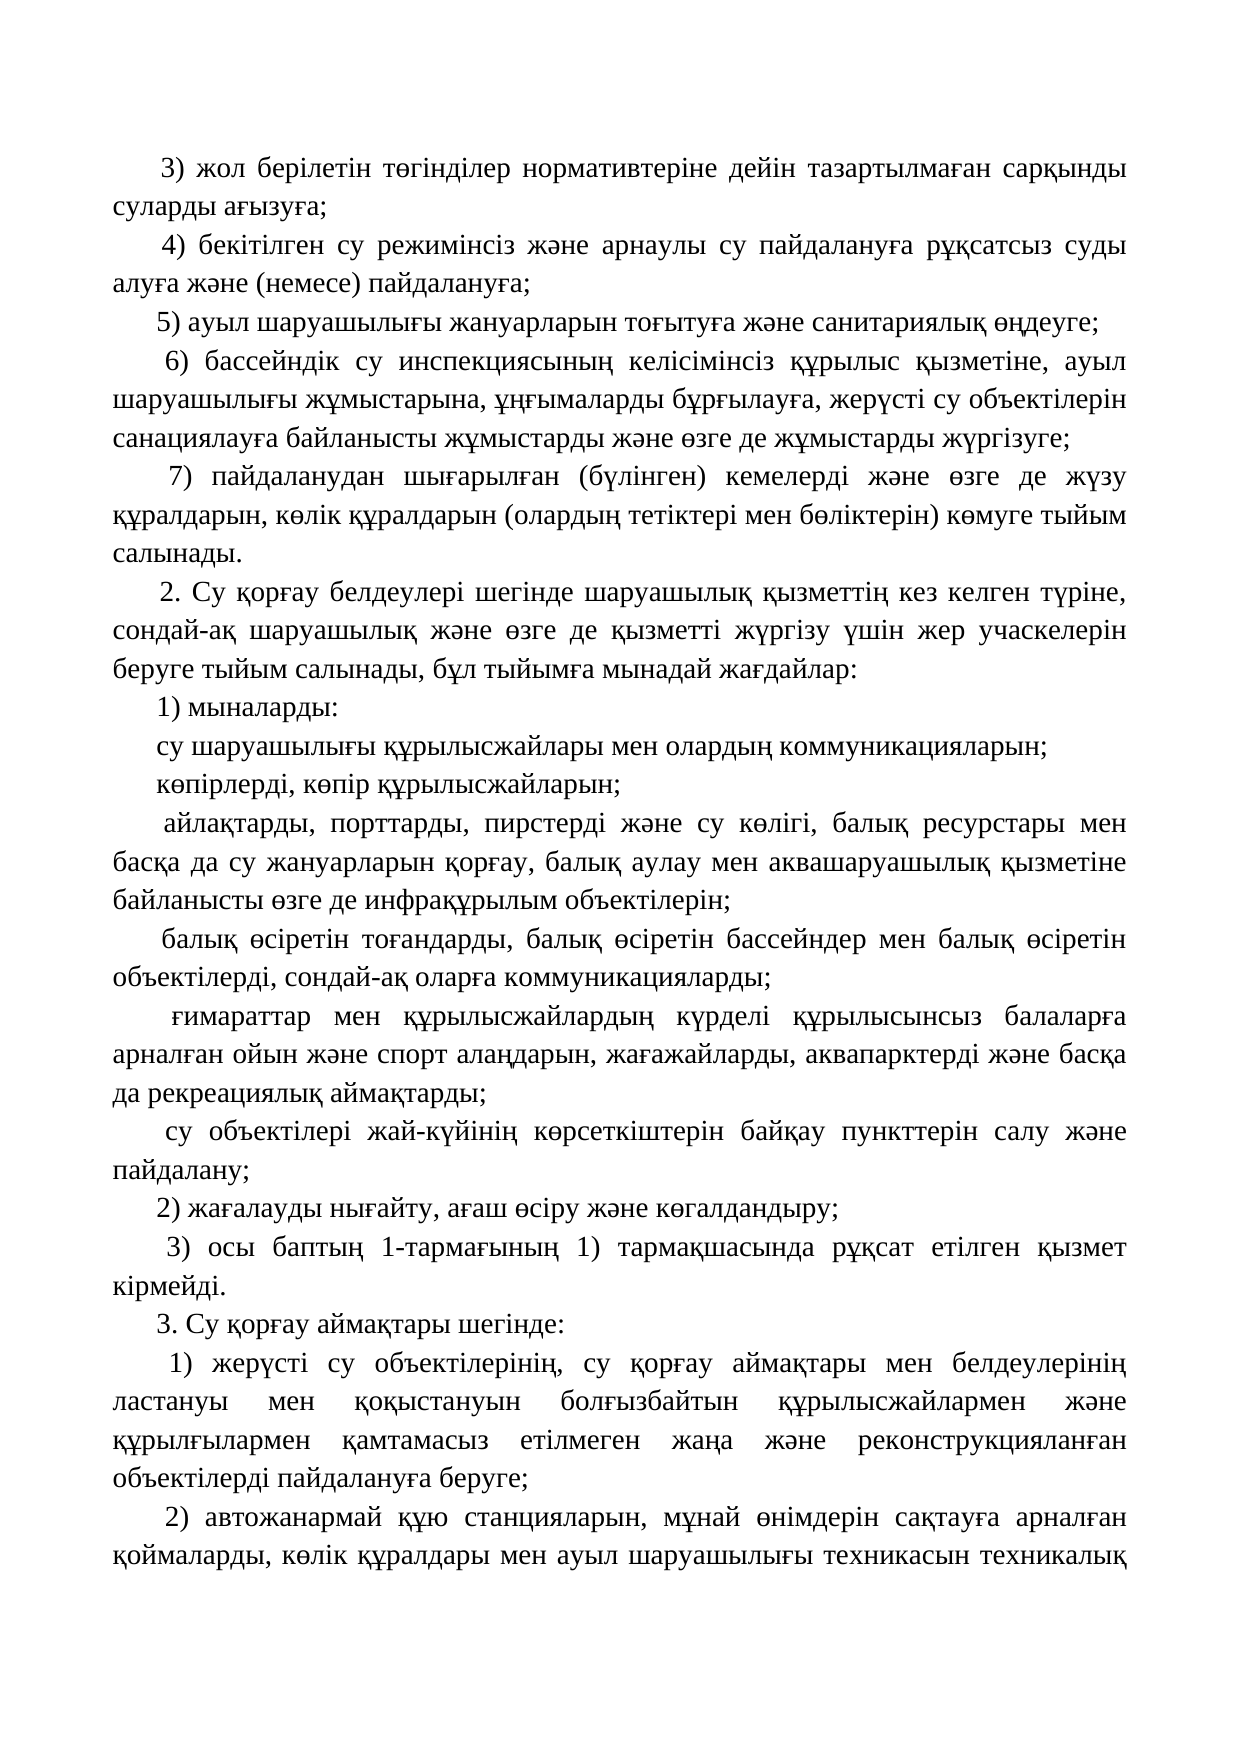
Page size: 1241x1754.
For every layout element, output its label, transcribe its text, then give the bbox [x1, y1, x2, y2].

text 2) жағалауды нығайту, ағаш өсіру және көгалдандыру; [112, 1191, 1128, 1224]
text 4) бекітілген су режимінсіз және арнаулы су пайдалануға рұқсатсыз суды алуға және (немесе) пайдалануға; [112, 227, 1128, 299]
text су шаруашылығы құрылысжайлары мен олардың коммуникацияларын; [112, 728, 1128, 762]
text балық өсіретін тоғандарды, балық өсіретін бассейндер мен балық өсіретін объектілерді, сондай-ақ оларға коммуникацияларды; [112, 921, 1128, 993]
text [112, 1499, 1128, 1571]
text 1) мыналарды: [112, 689, 1128, 723]
text ғимараттар мен құрылысжайлардың күрделі құрылысынсыз балаларға арналған ойын және спорт алаңдарын, жағажайларды, аквапарктерді және басқа да рекреациялық аймақтарды; [112, 998, 1128, 1108]
text 6) бассейндік су инспекциясының келісімінсіз құрылыс қызметіне, ауыл шаруашылығы жұмыстарына, ұңғымаларды бұрғылауға, жерүсті су объектілерін санациялауға байланысты жұмыстарды және өзге де жұмыстарды жүргізуге; [112, 343, 1128, 453]
text 2. Су қорғау белдеулері шегінде шаруашылық қызметтің кез келген түріне, сондай-ақ шаруашылық және өзге де қызметті жүргізу үшін жер учаскелерін беруге тыйым салынады, бұл тыйымға мынадай жағдайлар: [112, 574, 1128, 684]
text 3) осы баптың 1-тармағының 1) тармақшасында рұқсат етілген қызмет кірмейді. [112, 1229, 1128, 1301]
text су объектілері жай-күйінің көрсеткіштерін байқау пункттерін салу және пайдалану; [112, 1113, 1128, 1186]
text 1) жерүсті су объектілерінің, су қорғау аймақтары мен белдеулерінің ластануы мен қоқыстануын болғызбайтын құрылысжайлармен және құрылғылармен қамтамасыз етілмеген жаңа және реконструкцияланған объектілерді пайдалануға беруге; [112, 1345, 1128, 1494]
text 5) ауыл шаруашылығы жануарларын тоғытуға және санитариялық өңдеуге; [112, 304, 1128, 338]
text 3) жол берілетін төгінділер нормативтеріне дейін тазартылмаған сарқынды суларды ағызуға; [112, 150, 1128, 222]
text көпірлерді, көпір құрылысжайларын; [112, 767, 1128, 800]
text айлақтарды, порттарды, пирстерді және су көлігі, балық ресурстары мен басқа да су жануарларын қорғау, балық аулау мен аквашаруашылық қызметіне байланысты өзге де инфрақұрылым объектілерін; [112, 805, 1128, 916]
text 3. Су қорғау аймақтары шегінде: [112, 1306, 1128, 1340]
text 7) пайдаланудан шығарылған (бүлінген) кемелерді және өзге де жүзу құралдарын, көлік құралдарын (олардың тетіктері мен бөліктерін) көмуге тыйым салынады. [112, 458, 1128, 569]
